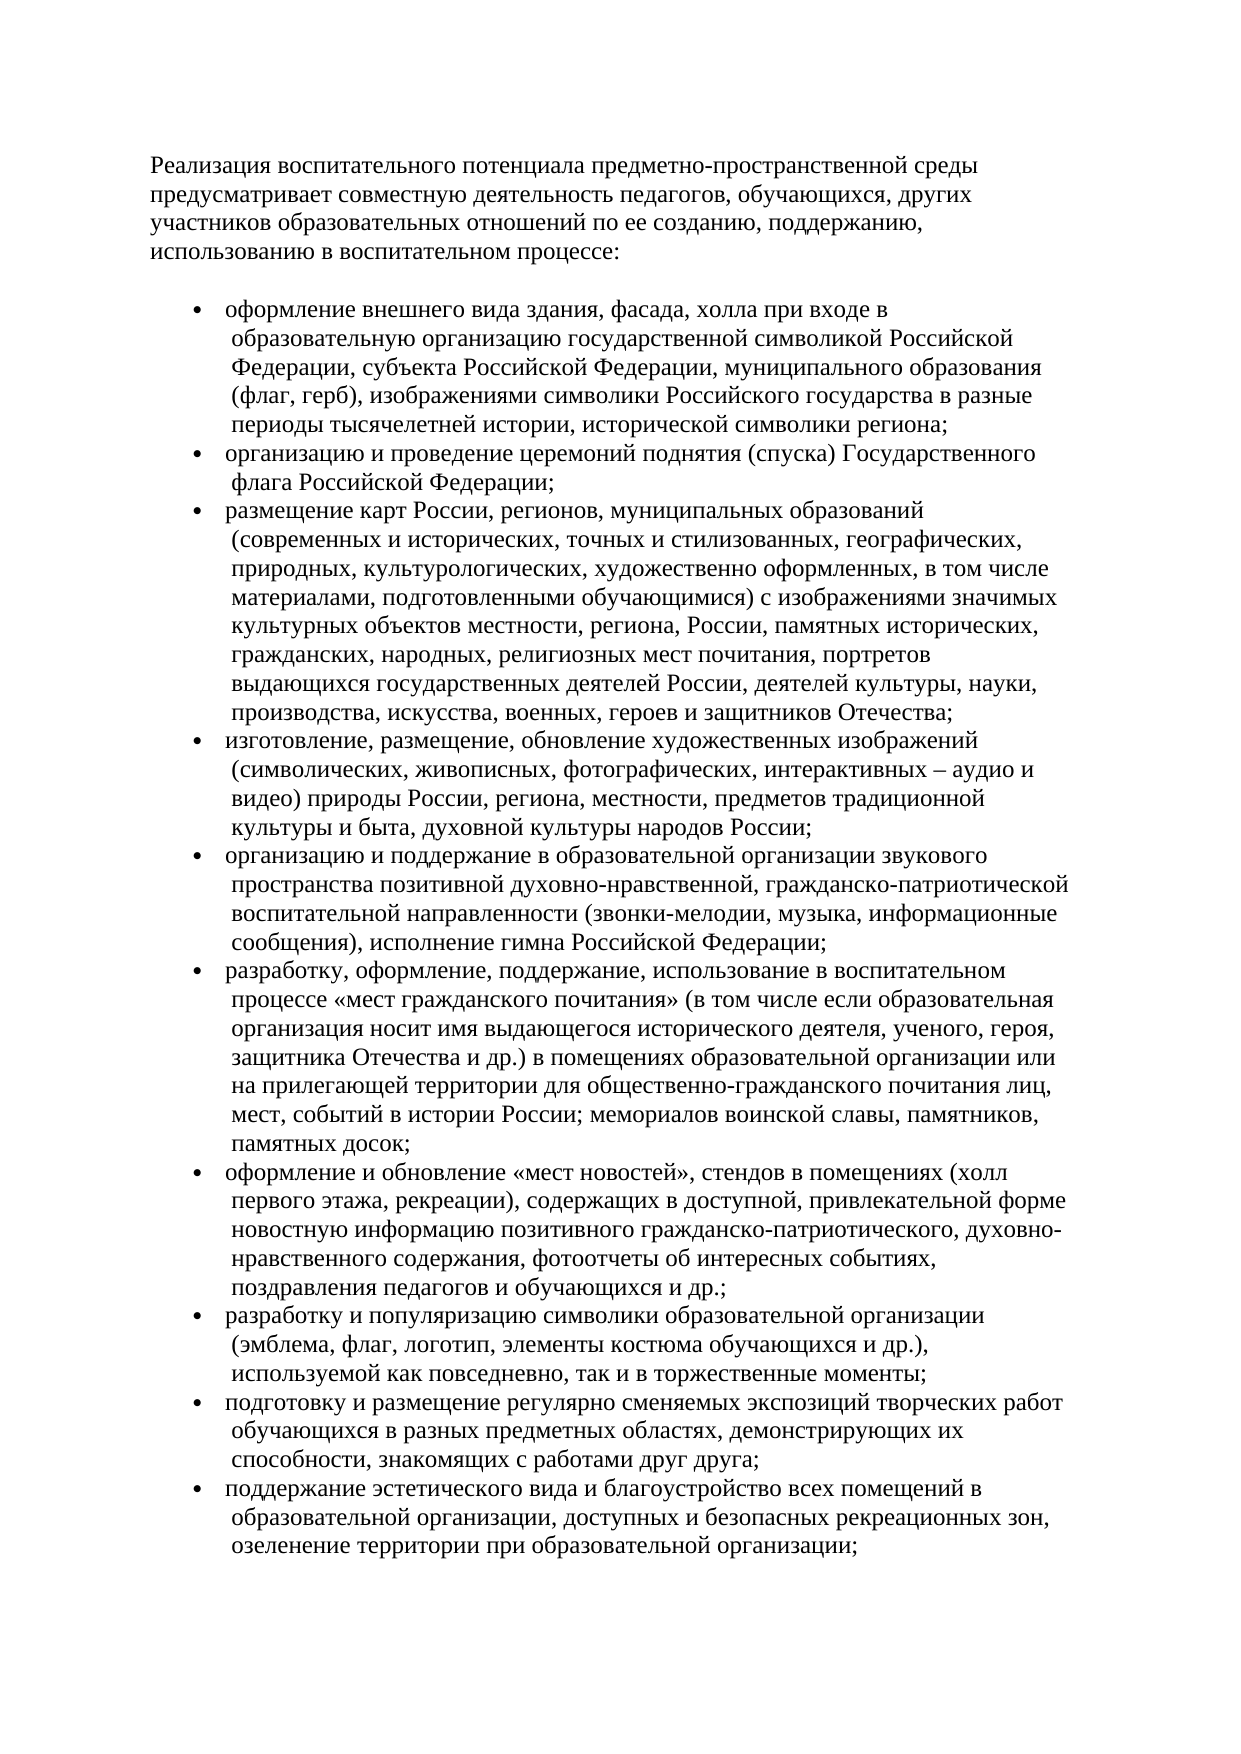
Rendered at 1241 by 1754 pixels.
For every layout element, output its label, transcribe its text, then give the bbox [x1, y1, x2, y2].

list размещение карт России, регионов, муниципальных образований (современных и исторических, точных и стилизованных, географических, природных, культурологических, художественно оформленных, в том числе материалами, подготовленными обучающимися) с изображениями значимых культурных объектов местности, региона, России, памятных исторических, гражданских, народных, религиозных мест почитания, портретов выдающихся государственных деятелей России, деятелей культуры, науки, производства, искусства, военных, героев и защитников Отечества; [194, 899, 1071, 1129]
list организацию и поддержание в образовательной организации звукового пространства позитивной духовно-нравственной, гражданско-патриотической воспитательной направленности (звонки-мелодии, музыка, информационные сообщения), исполнение гимна Российской Федерации; [194, 1244, 1071, 1359]
text Модуль «Организация предметно-пространственной среды» [150, 496, 1090, 524]
list выездные события, включающие в себя комплекс коллективных творческих дел, в процессе которых складывается детско-взрослая общность, характеризующаяся доверительными взаимоотношениями, ответственным отношением к делу, атмосферой эмоционально-психологического комфорта. [194, 352, 1071, 467]
list изготовление, размещение, обновление художественных изображений (символических, живописных, фотографических, интерактивных – аудио и видео) природы России, региона, местности, предметов традиционной культуры и быта, духовной культуры народов России; [194, 1129, 1071, 1244]
text Реализация воспитательного потенциала предметно-пространственной среды предусматривает совместную деятельность педагогов, обучающихся, других участников образовательных отношений по ее созданию, поддержанию, использованию в воспитательном процессе: [150, 554, 1090, 669]
list разработку, оформление, поддержание, использование в воспитательном процессе «мест гражданского почитания» (в том числе если образовательная организация носит имя выдающегося исторического деятеля, ученого, героя, защитника Отечества и др.) в помещениях образовательной организации или на прилегающей территории для общественно-гражданского почитания лиц, мест, событий в истории России; мемориалов воинской славы, памятников, памятных досок; [194, 1359, 1071, 1560]
list оформление внешнего вида здания, фасада, холла при входе в образовательную организацию государственной символикой Российской Федерации, субъекта Российской Федерации, муниципального образования (флаг, герб), изображениями символики Российского государства в разные периоды тысячелетней истории, исторической символики региона; [194, 698, 1071, 842]
list литературные, исторические, экологические и другие походы, экскурсии, экспедиции, слеты и другие, организуемые педагогическими работниками, в том числе совместно с родителями (законными представителями) обучающихся для изучения историко-культурных мест, событий, биографий проживавших в этой местности российских поэтов и писателей, деятелей науки, природных и историко-культурных ландшафтов, флоры и фауны и др.; [194, 150, 1071, 322]
list организацию и проведение церемоний поднятия (спуска) Государственного флага Российской Федерации; [194, 842, 1071, 899]
